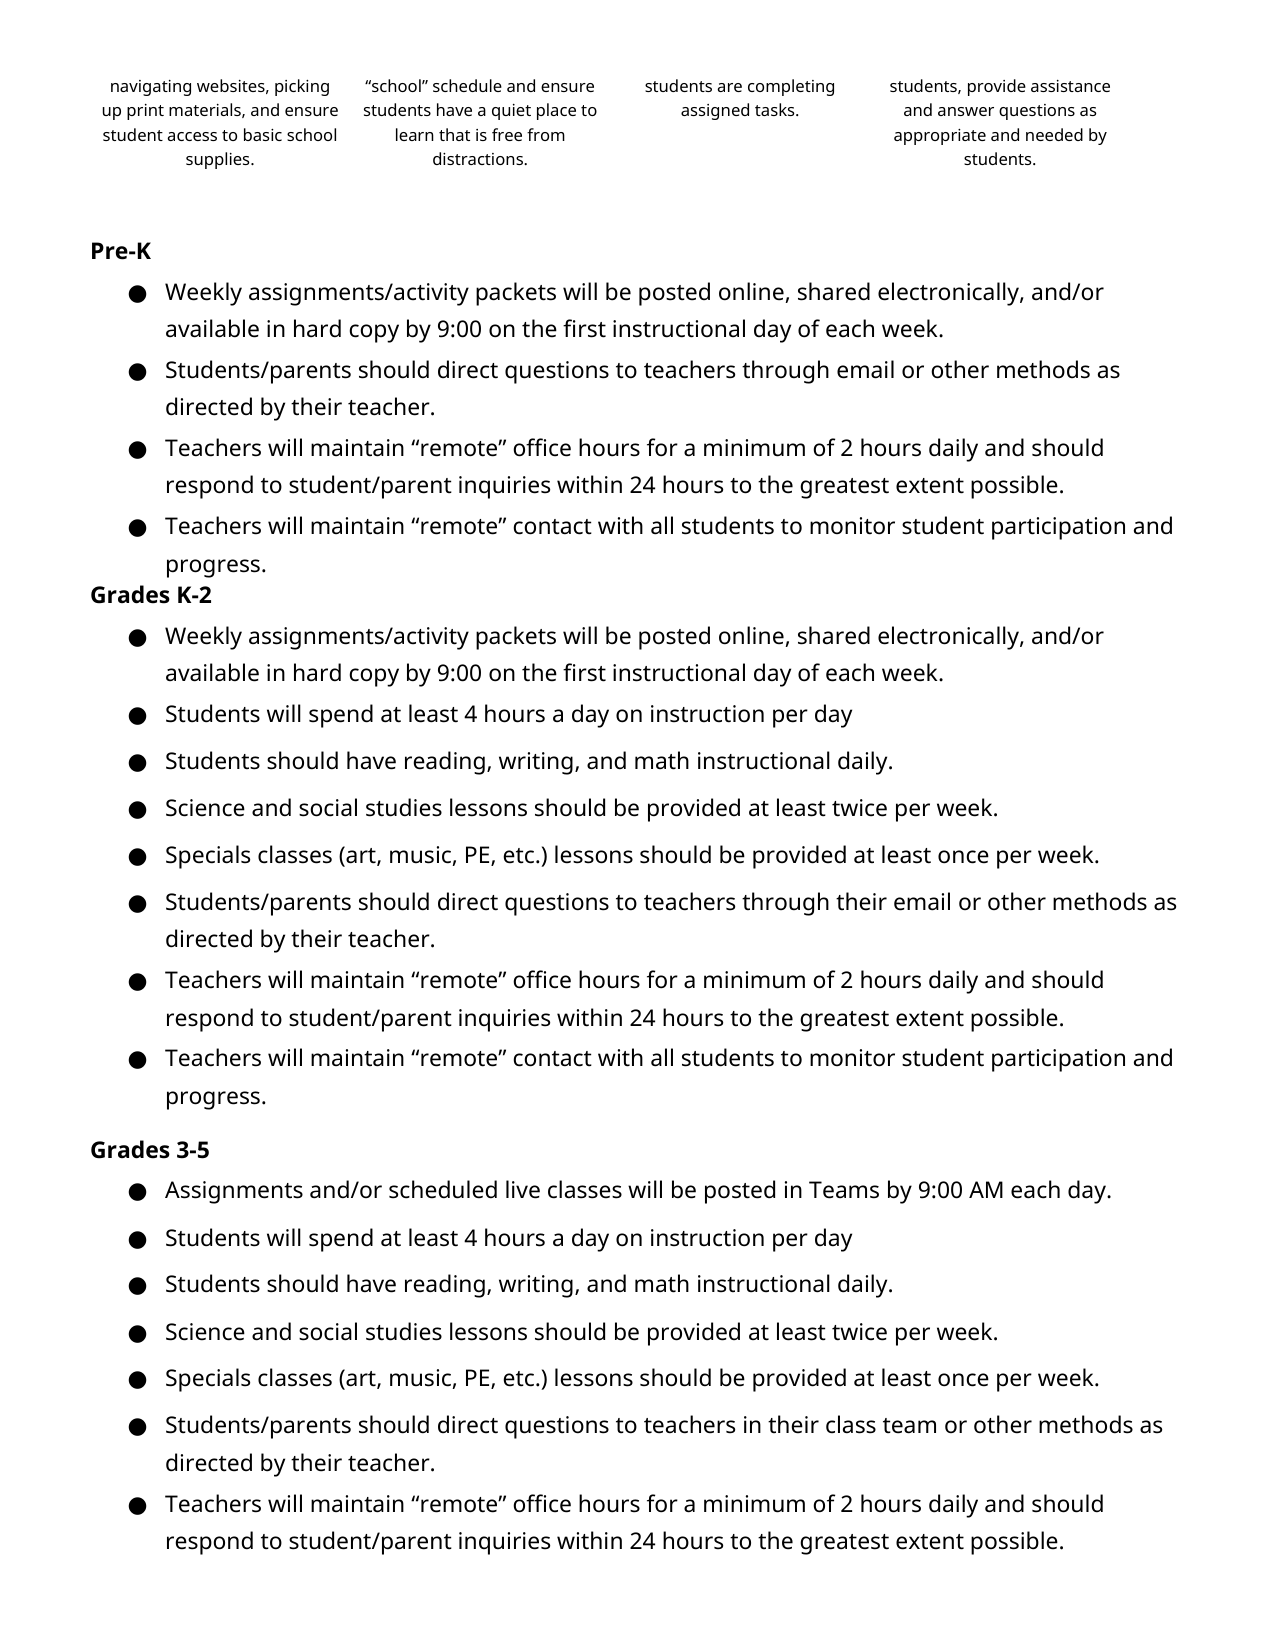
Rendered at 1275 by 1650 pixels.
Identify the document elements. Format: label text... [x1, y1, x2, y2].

list Students/parents should direct questions to teachers through their email or other methods as directed by their teacher. [127, 876, 1185, 954]
text Grades K-2 [90, 579, 1185, 610]
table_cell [90, 75, 350, 189]
list Teachers will maintain “remote” contact with all students to monitor student participation and progress. [127, 501, 1185, 579]
list Science and social studies lessons should be provided at least twice per week. [127, 782, 1185, 829]
list Specials classes (art, music, PE, etc.) lessons should be provided at least once per week. [127, 829, 1185, 876]
text Grades 3-5 [90, 1134, 1185, 1165]
list Students will spend at least 4 hours a day on instruction per day [127, 1212, 1185, 1259]
list Students should have reading, writing, and math instructional daily. [127, 1259, 1185, 1306]
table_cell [610, 75, 870, 189]
list Students/parents should direct questions to teachers through email or other methods as directed by their teacher. [127, 344, 1185, 422]
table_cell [350, 75, 610, 189]
list Assignments and/or scheduled live classes will be posted in Teams by 9:00 AM each day. [127, 1165, 1185, 1212]
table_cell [870, 75, 1130, 189]
list Students should have reading, writing, and math instructional daily. [127, 735, 1185, 782]
list Weekly assignments/activity packets will be posted online, shared electronically, and/or available in hard copy by 9:00 on the first instructional day of each week. [127, 610, 1185, 688]
list Science and social studies lessons should be provided at least twice per week. [127, 1306, 1185, 1353]
list Teachers will maintain “remote” contact with all students to monitor student participation and progress. [127, 1033, 1185, 1111]
list Students/parents should direct questions to teachers in their class team or other methods as directed by their teacher. [127, 1400, 1185, 1478]
text Pre-K [90, 235, 1185, 266]
list Weekly assignments/activity packets will be posted online, shared electronically, and/or available in hard copy by 9:00 on the first instructional day of each week. [127, 266, 1185, 344]
list Specials classes (art, music, PE, etc.) lessons should be provided at least once per week. [127, 1353, 1185, 1400]
list Students will spend at least 4 hours a day on instruction per day [127, 688, 1185, 735]
